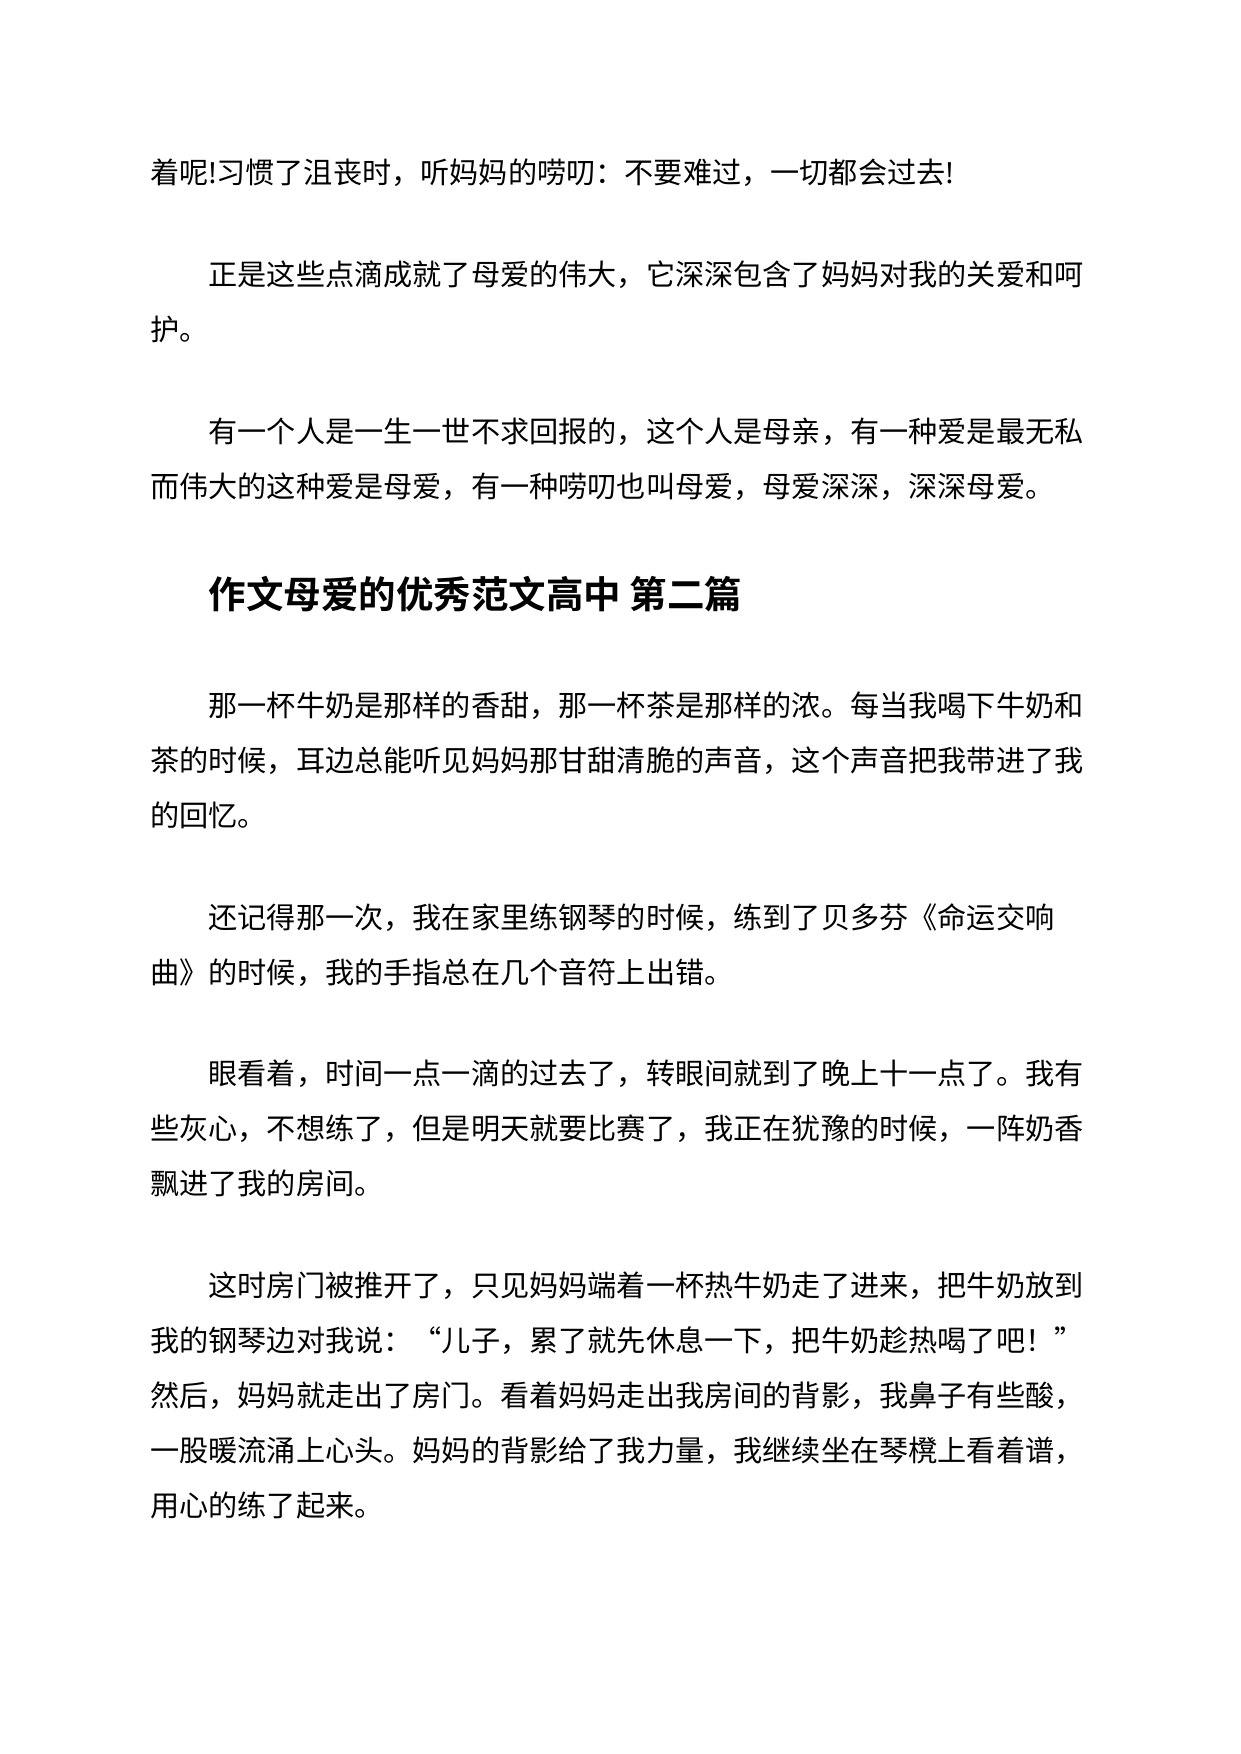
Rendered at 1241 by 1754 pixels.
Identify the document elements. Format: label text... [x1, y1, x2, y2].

text 这时房门被推开了，只见妈妈端着一杯热牛奶走了进来，把牛奶放到我的钢琴边对我说：“儿子，累了就先休息一下，把牛奶趁热喝了吧！”然后，妈妈就走出了房门。看着妈妈走出我房间的背影，我鼻子有些酸，一股暖流涌上心头。妈妈的背影给了我力量，我继续坐在琴櫈上看着谱，用心的练了起来。 [150, 1262, 1090, 1524]
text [150, 150, 1090, 192]
text 作文母爱的优秀范文高中 第二篇 [150, 565, 1090, 619]
text 眼看着，时间一点一滴的过去了，转眼间就到了晚上十一点了。我有些灰心，不想练了，但是明天就要比赛了，我正在犹豫的时候，一阵奶香飘进了我的房间。 [150, 1051, 1090, 1203]
text 还记得那一次，我在家里练钢琴的时候，练到了贝多芬《命运交响曲》的时候，我的手指总在几个音符上出错。 [150, 894, 1090, 991]
text 正是这些点滴成就了母爱的伟大，它深深包含了妈妈对我的关爱和呵护。 [150, 252, 1090, 349]
text 那一杯牛奶是那样的香甜，那一杯茶是那样的浓。每当我喝下牛奶和茶的时候，耳边总能听见妈妈那甘甜清脆的声音，这个声音把我带进了我的回忆。 [150, 683, 1090, 835]
text 有一个人是一生一世不求回报的，这个人是母亲，有一种爱是最无私而伟大的这种爱是母爱，有一种唠叨也叫母爱，母爱深深，深深母爱。 [150, 409, 1090, 506]
